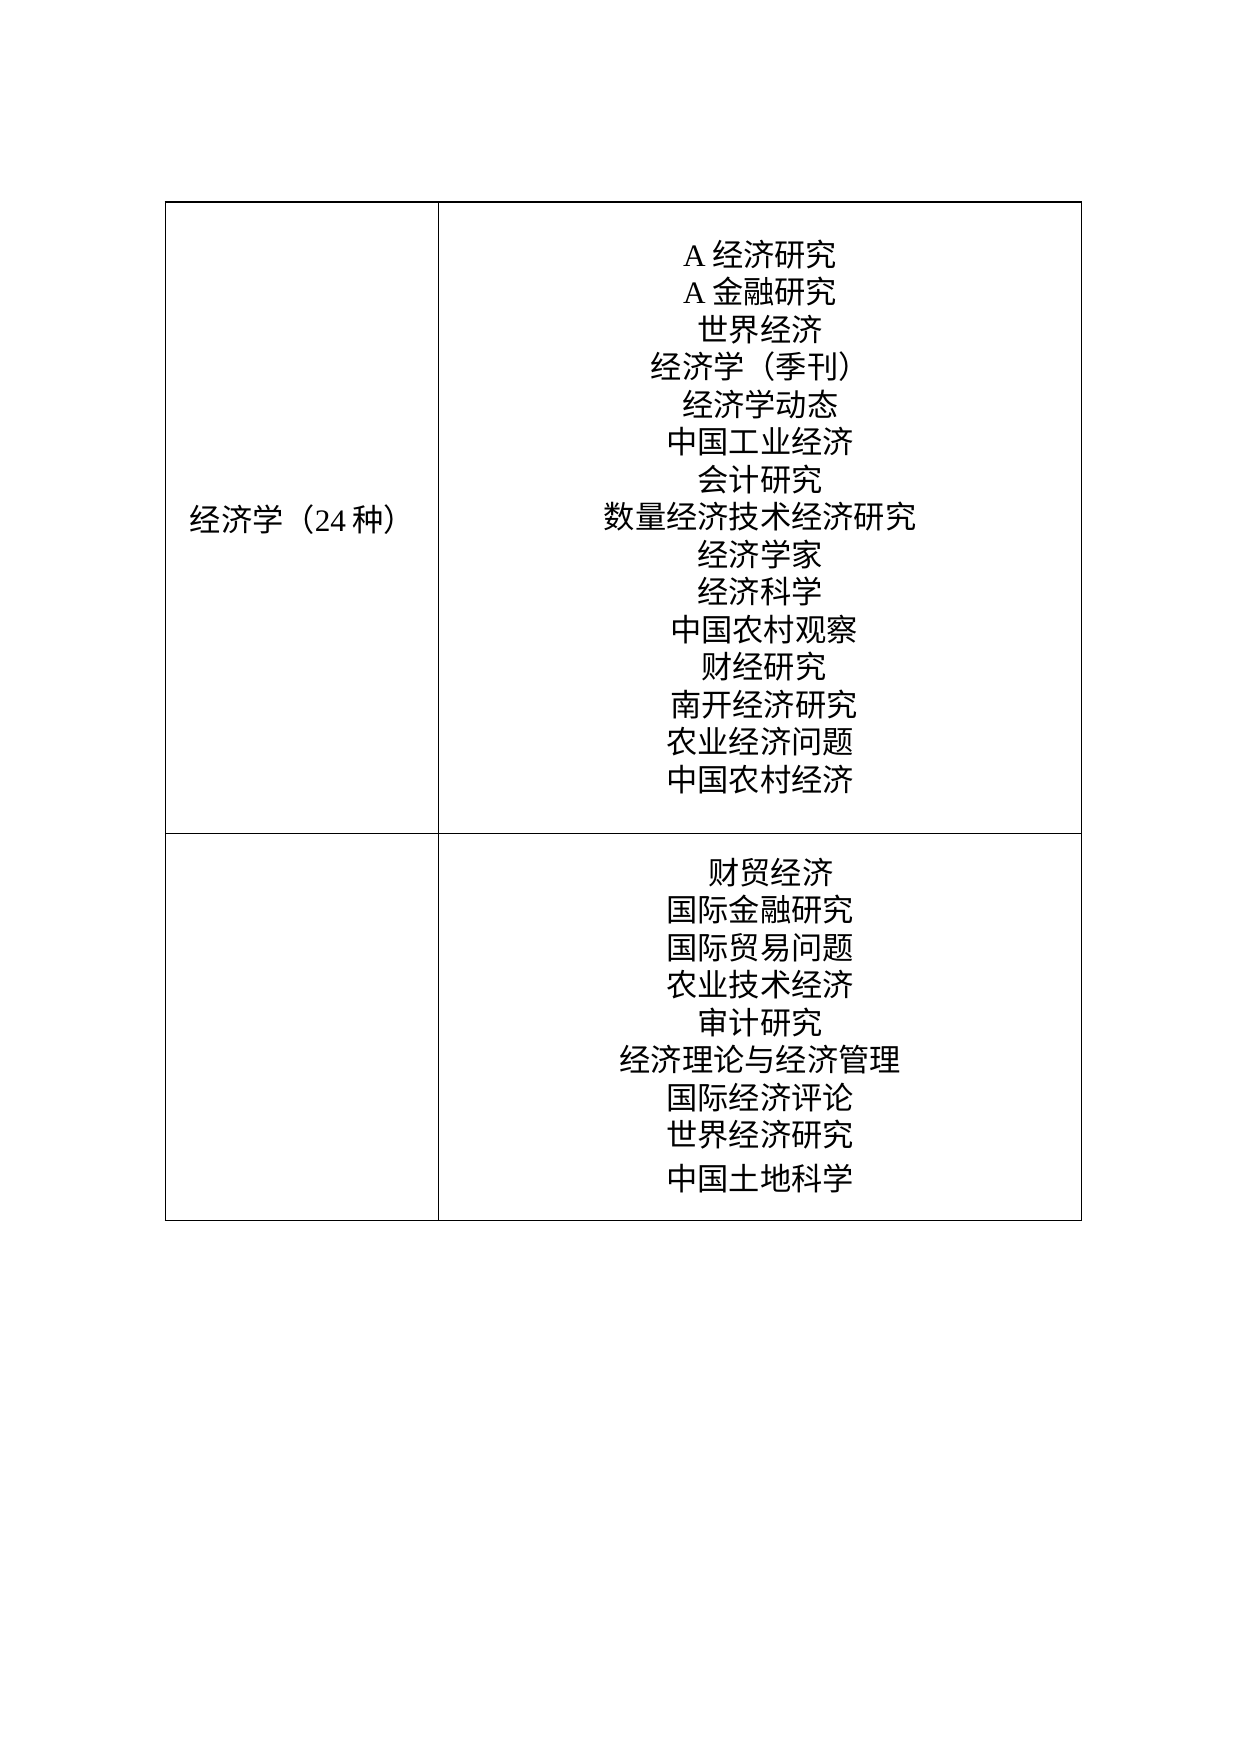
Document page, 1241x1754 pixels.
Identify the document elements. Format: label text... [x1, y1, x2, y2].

table_cell 财贸经济 国际金融研究 国际贸易问题 农业技术经济 审计研究 经济理论与经济管理 国际经济评论 世界经济研究 中国土地科学 [439, 834, 1081, 1220]
table_cell A经济研究 A金融研究 世界经济 经济学（季刊） 经济学动态 中国工业经济 会计研究 数量经济技术经济研究 经济学家 经济科学 中国农村观察 财经研究 南开经济研究 农业经济问题 中国农村经济 [439, 203, 1081, 833]
table_cell 经济学（24种） [166, 203, 438, 833]
table_cell [166, 834, 438, 1220]
